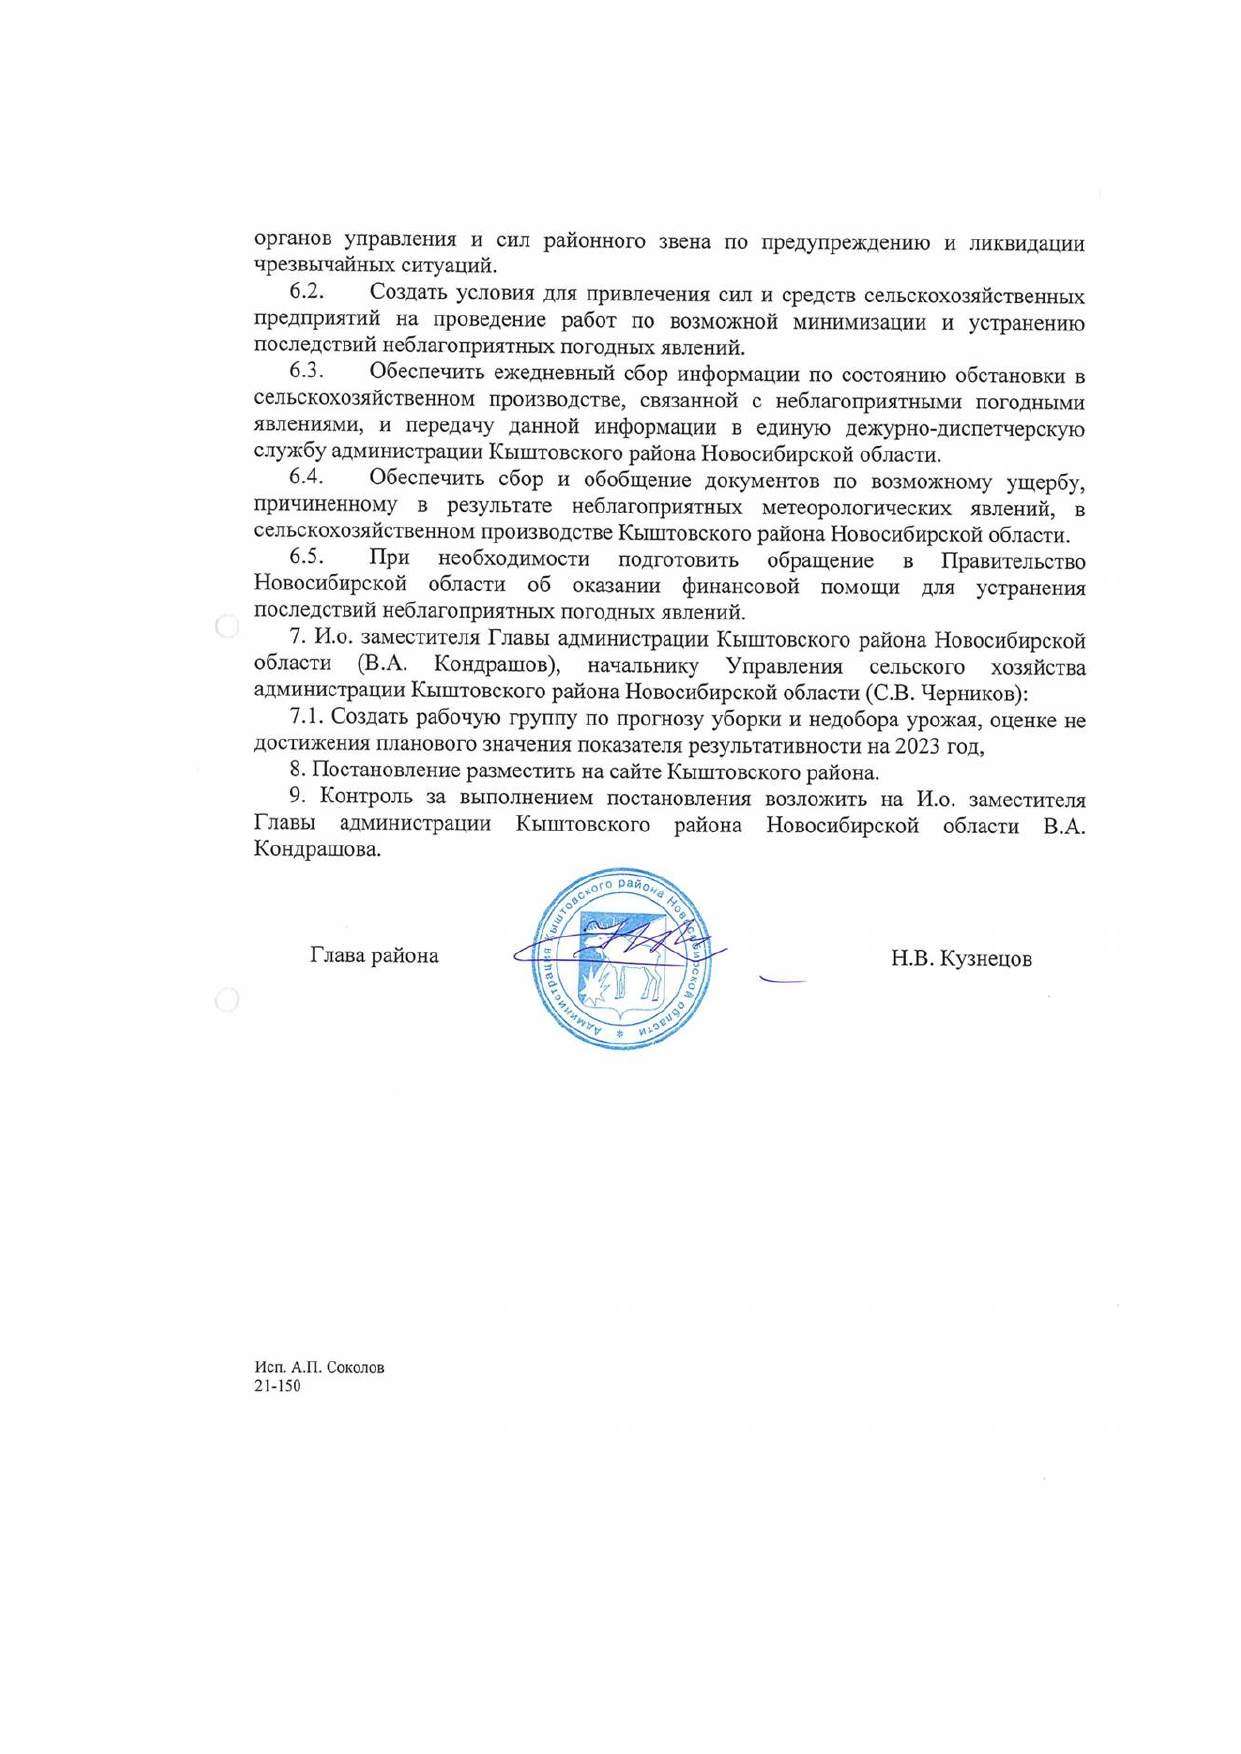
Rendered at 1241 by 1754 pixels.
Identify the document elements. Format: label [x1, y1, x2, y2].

picture [177, 118, 1152, 1498]
